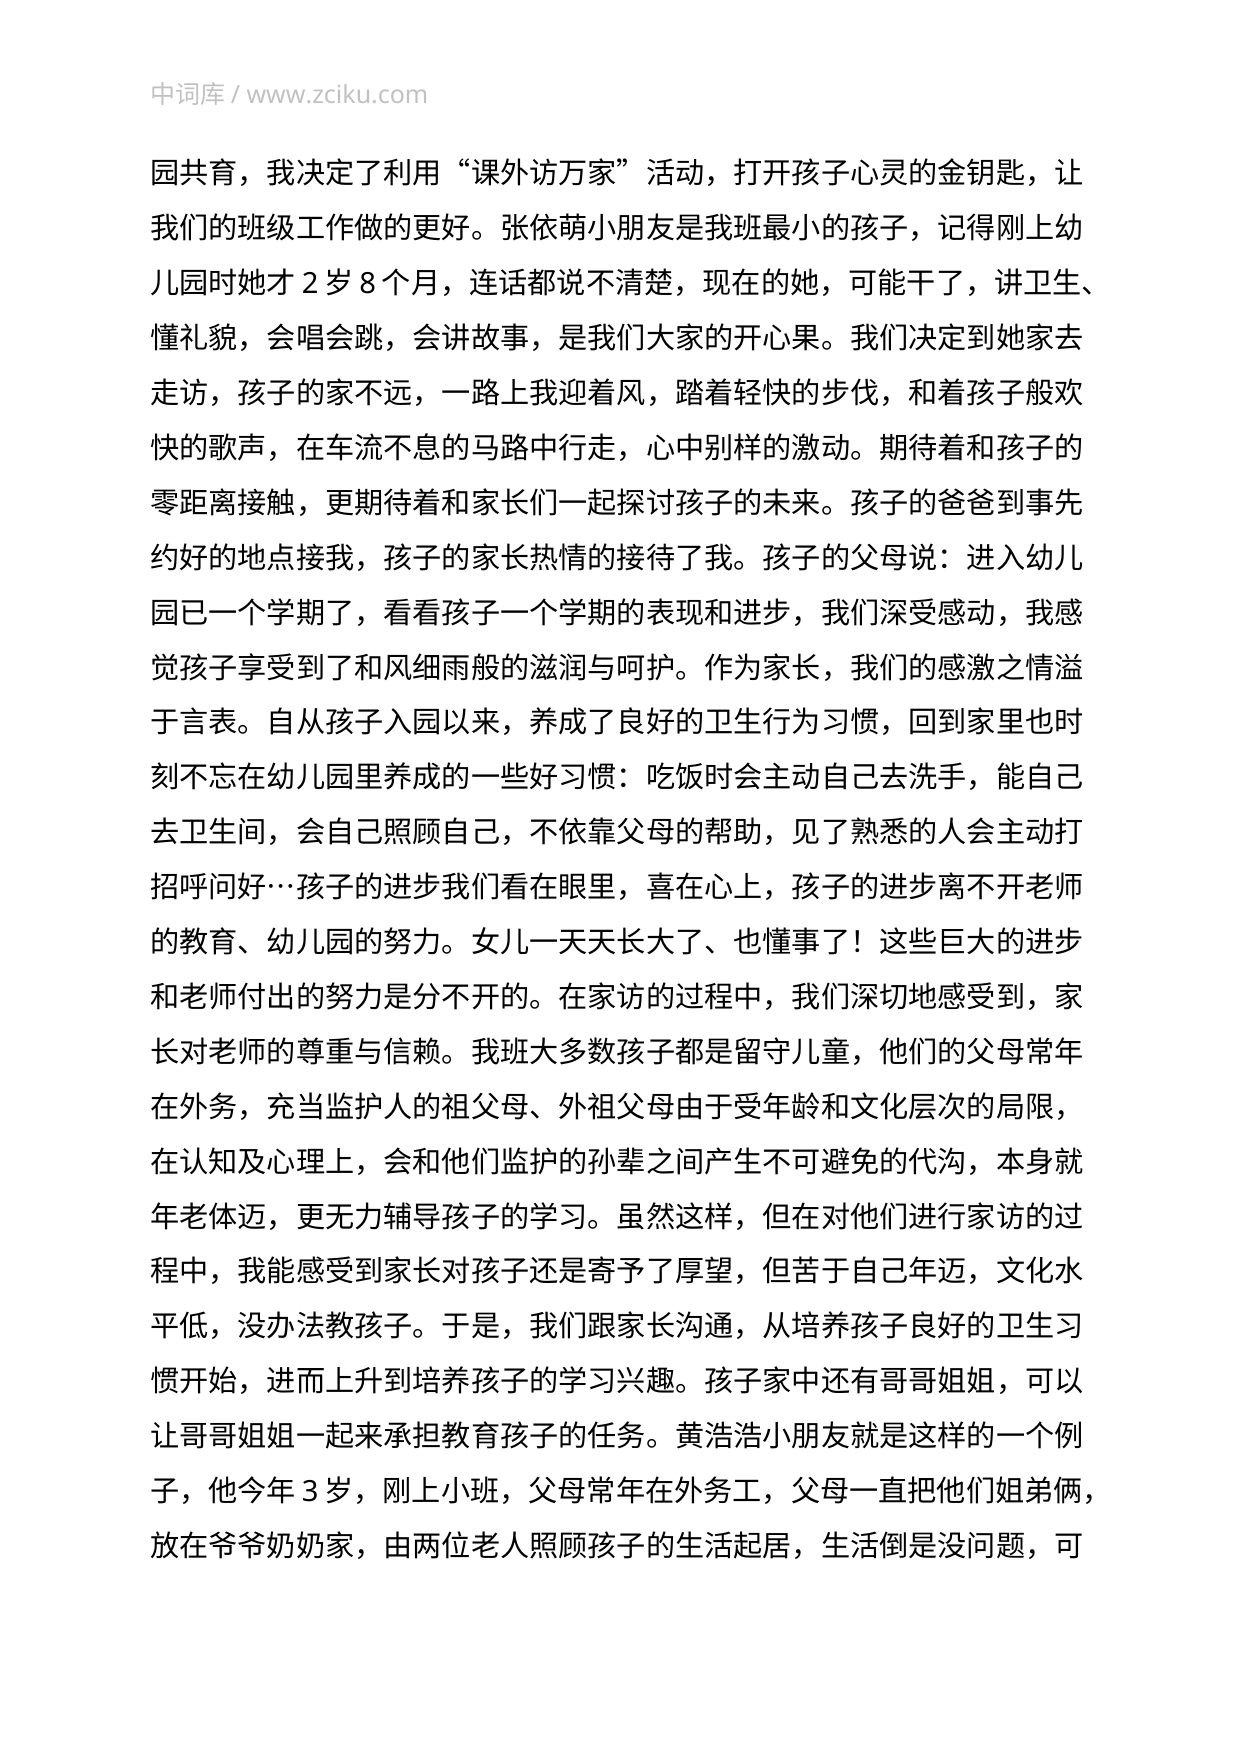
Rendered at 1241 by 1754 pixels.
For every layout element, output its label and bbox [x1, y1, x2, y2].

text [150, 150, 1090, 1565]
